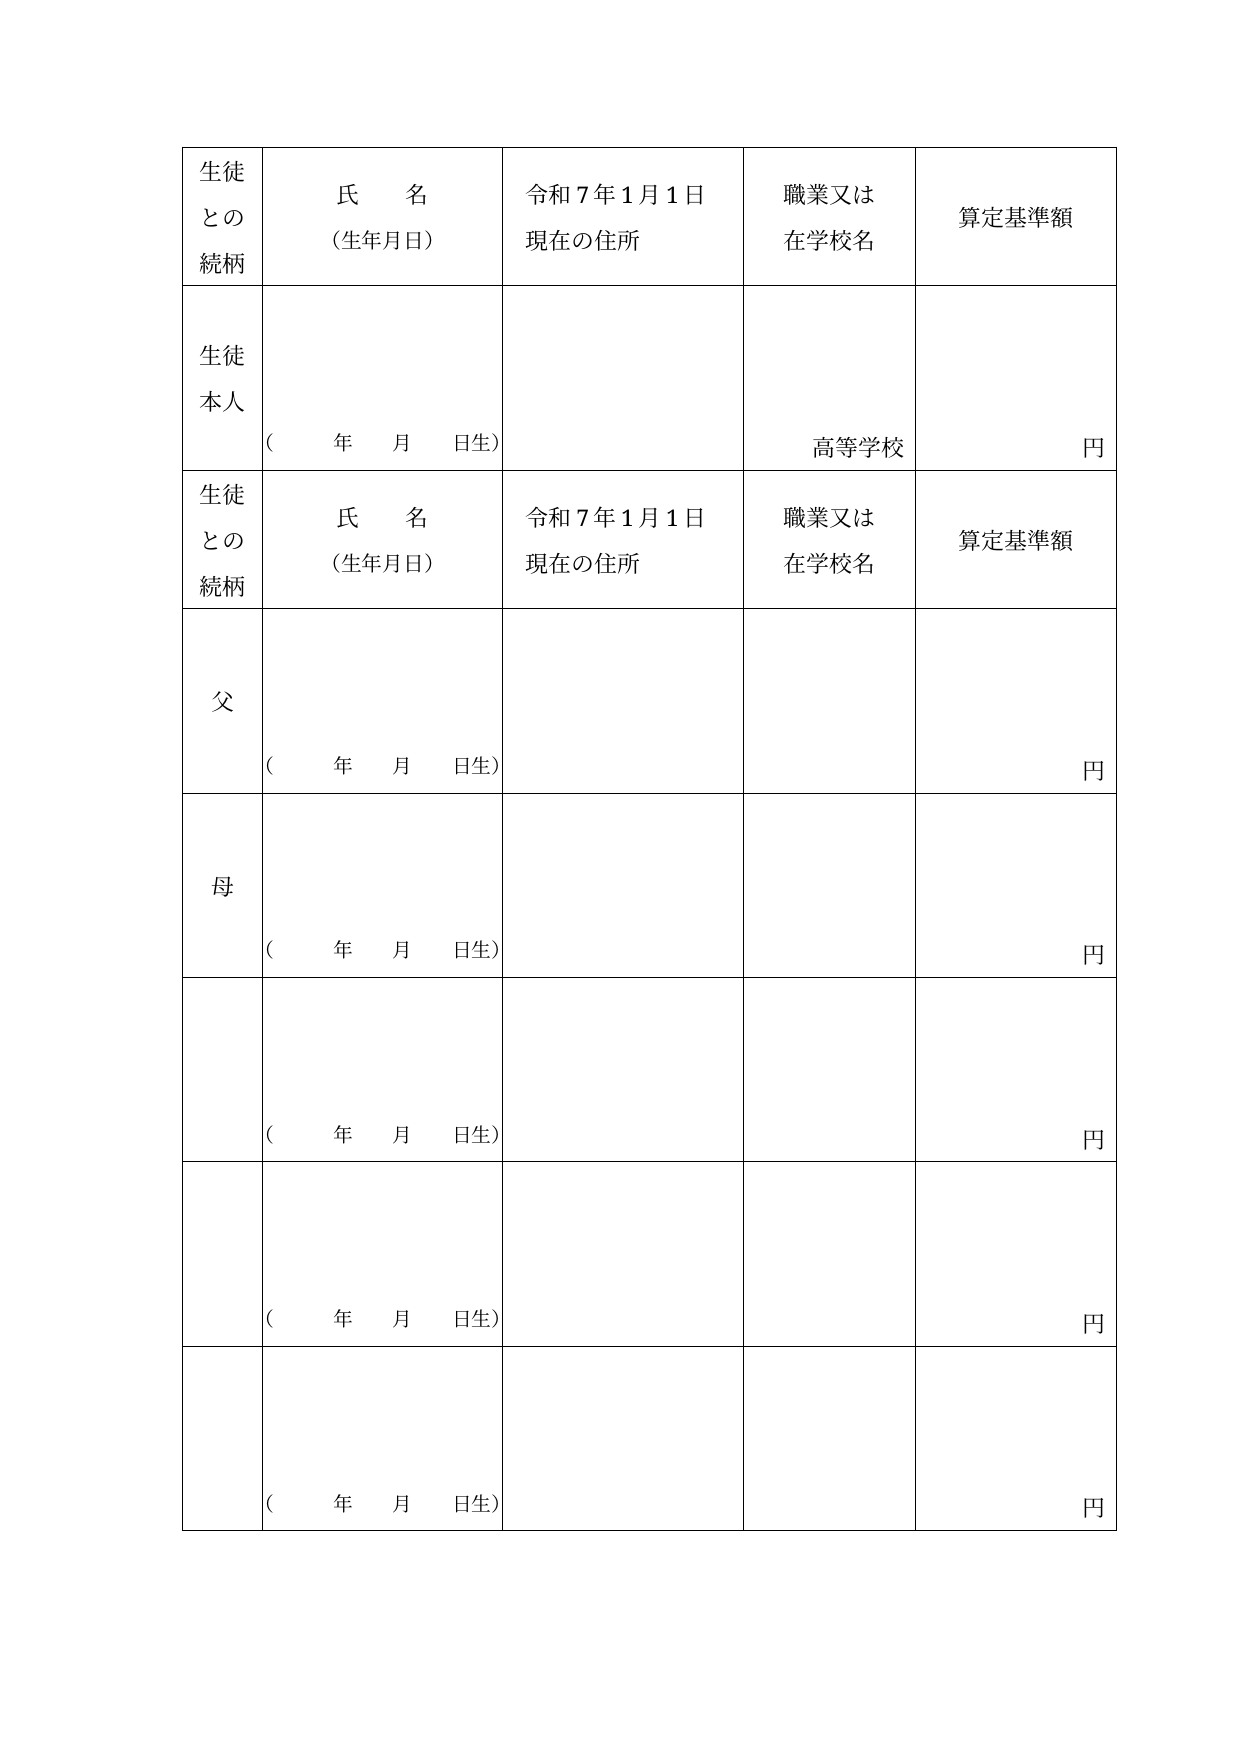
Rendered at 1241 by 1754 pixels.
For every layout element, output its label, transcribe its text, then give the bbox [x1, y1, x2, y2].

table_cell [744, 978, 915, 1161]
table_cell 円 [916, 1347, 1116, 1530]
table_cell 生徒 との 続柄 [183, 471, 262, 608]
table_cell 円 [916, 794, 1116, 977]
table_header 生徒 との 続柄 [183, 148, 262, 285]
table_cell 円 [916, 609, 1116, 792]
table_cell [744, 609, 915, 792]
table_cell 円 [916, 978, 1116, 1161]
table_cell （ 年 月 日生） [263, 286, 502, 469]
table_header 氏 名 （生年月日） [263, 148, 502, 285]
table_cell 氏 名 （生年月日） [263, 471, 502, 608]
table_header 算定基準額 [916, 148, 1116, 285]
table_cell 父 [183, 609, 262, 792]
table_cell [503, 286, 743, 469]
table_cell 算定基準額 [916, 471, 1116, 608]
table_cell 高等学校 [744, 286, 915, 469]
table_cell [744, 794, 915, 977]
table_cell [503, 609, 743, 792]
table_cell 生徒 本人 [183, 286, 262, 469]
table_cell [744, 1347, 915, 1530]
table_cell [503, 1162, 743, 1346]
table_cell 令和7年1月1日 現在の住所 [503, 471, 743, 608]
table_header 令和7年1月1日 現在の住所 [503, 148, 743, 285]
table_cell （ 年 月 日生） [263, 609, 502, 792]
table_cell [744, 1162, 915, 1346]
table_cell 職業又は 在学校名 [744, 471, 915, 608]
table_header 職業又は 在学校名 [744, 148, 915, 285]
table_cell [503, 1347, 743, 1530]
table_cell （ 年 月 日生） [263, 1347, 502, 1530]
table_cell [183, 1347, 262, 1530]
table_cell （ 年 月 日生） [263, 1162, 502, 1346]
table_cell （ 年 月 日生） [263, 978, 502, 1161]
table_cell [503, 978, 743, 1161]
table_cell 母 [183, 794, 262, 977]
table_cell [183, 1162, 262, 1346]
table_cell 円 [916, 286, 1116, 469]
table_cell （ 年 月 日生） [263, 794, 502, 977]
table_cell 円 [916, 1162, 1116, 1346]
table_cell [503, 794, 743, 977]
table_cell [183, 978, 262, 1161]
